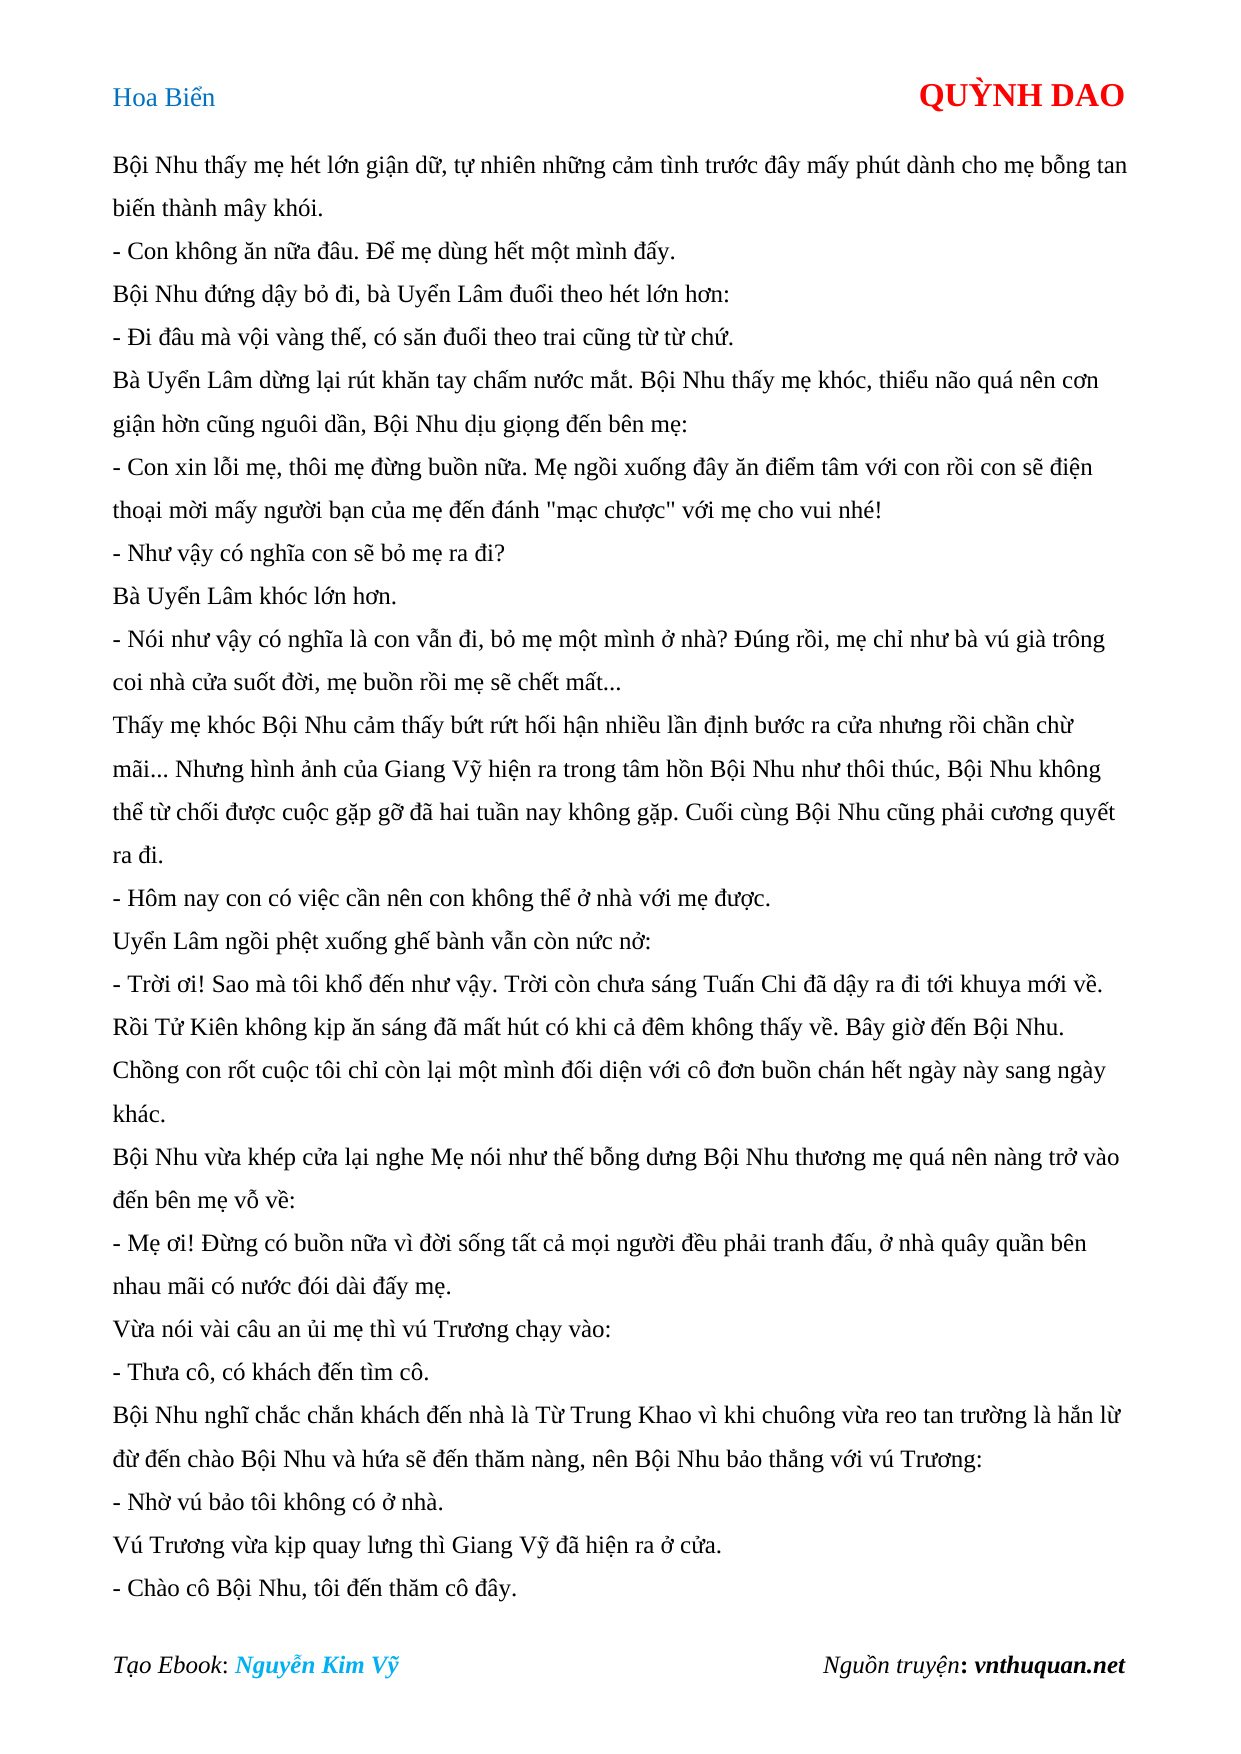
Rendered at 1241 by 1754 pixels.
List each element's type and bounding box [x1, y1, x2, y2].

text [112, 150, 1128, 1602]
